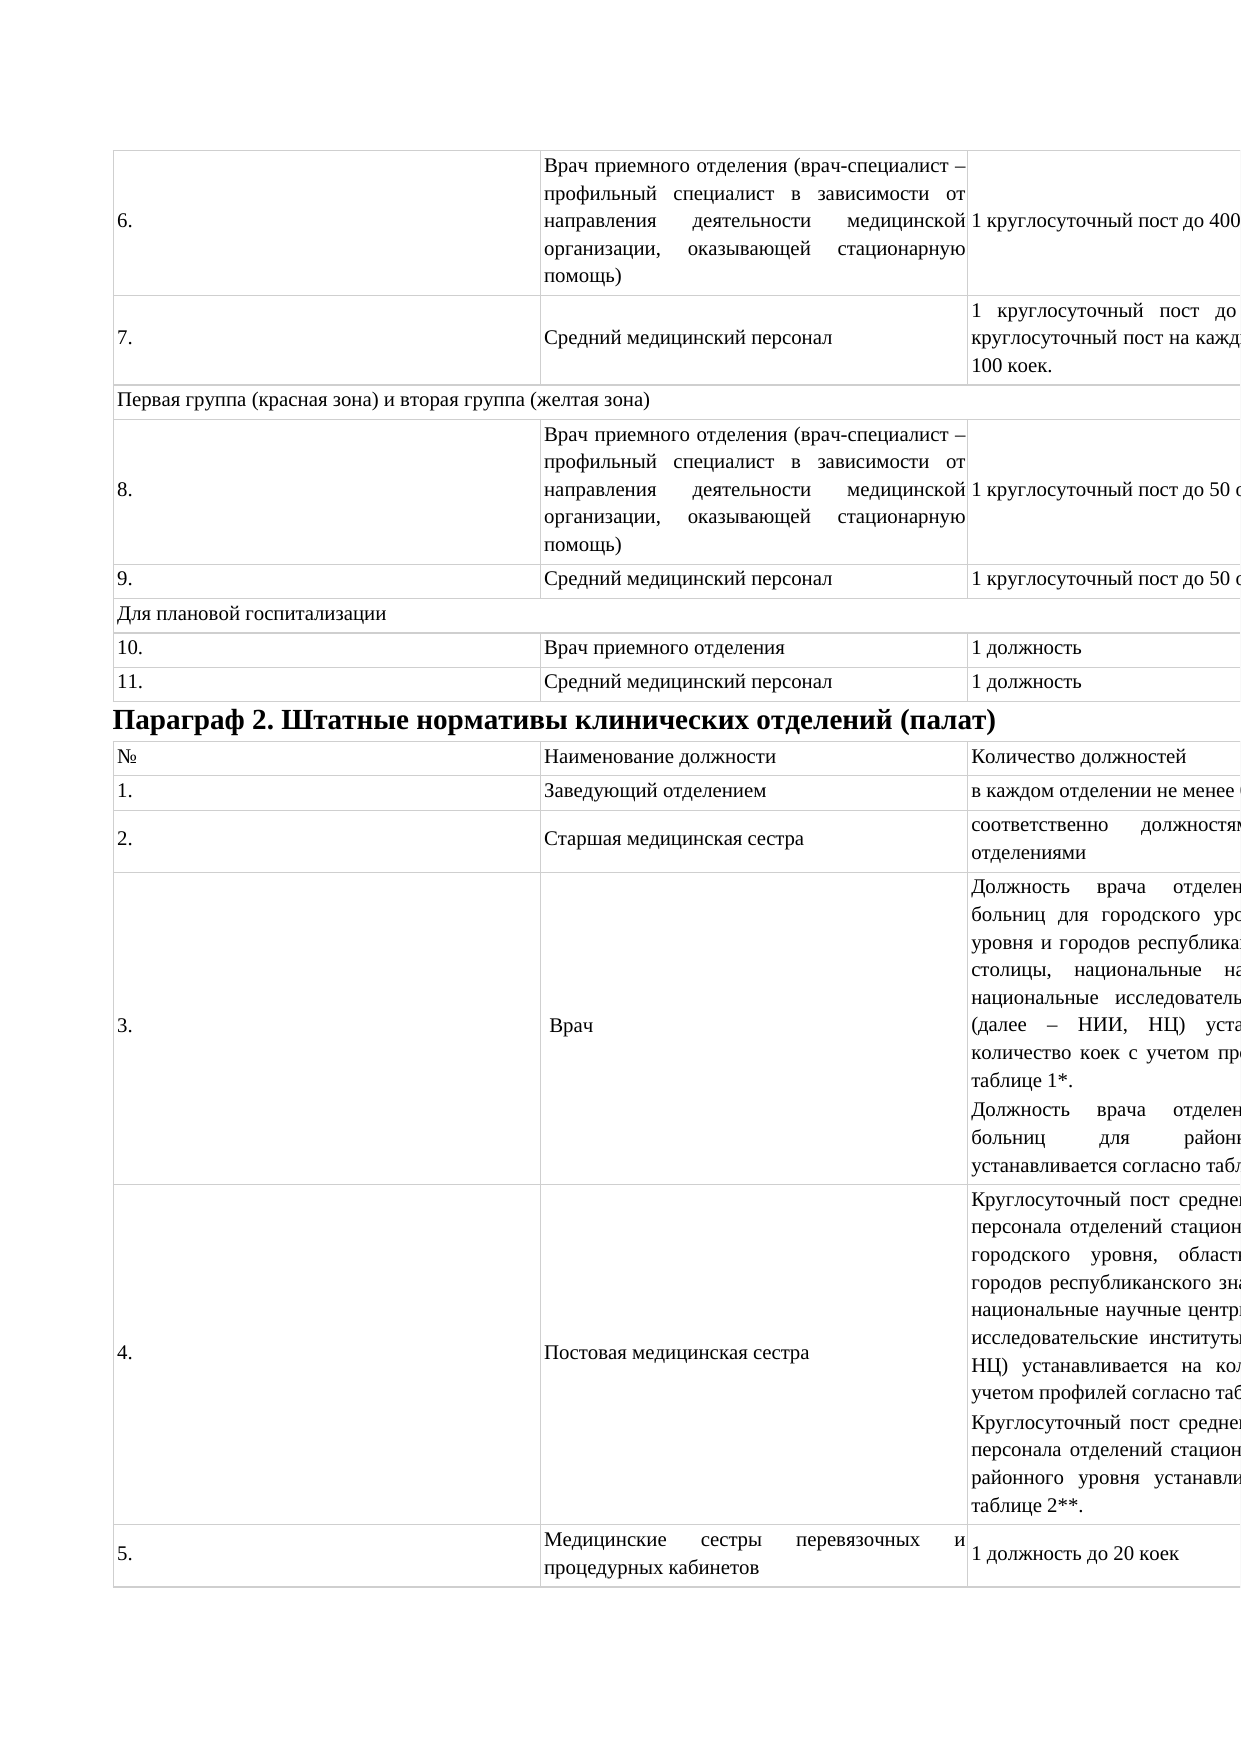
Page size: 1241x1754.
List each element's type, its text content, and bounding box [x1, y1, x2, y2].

table_cell Средний медицинский персонал [541, 565, 967, 598]
table_cell Постовая медицинская сестра [541, 1185, 967, 1524]
table_cell Заведующий отделением [541, 776, 967, 809]
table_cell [968, 1525, 1240, 1586]
table_cell Круглосуточный пост среднего медицинского персонала отделений стационара больниц для городского уровня, областного уровня и городов республиканского значения, столицы, национальные научные центры, национальные исследовательские институты (далее – НИИ, НЦ) устанавливается на количество коек с учетом профилей согласно таблице 1*. Круглосуточный пост среднего медицинского персонала отделений стационара больниц для районного уровня устанавливается согласно таблице 2**. [968, 1185, 1240, 1524]
table_cell Врач приемного отделения [541, 634, 967, 667]
table_cell 2. [114, 811, 540, 872]
table_cell в каждом отделении не менее 0,5 ставки [968, 776, 1240, 809]
table_cell Врач приемного отделения (врач-специалист – профильный специалист в зависимости от направления деятельности медицинской организации, оказывающей стационарную помощь) [541, 420, 967, 563]
table_cell соответственно должностям заведующих отделениями [968, 811, 1240, 872]
table_cell 7. [114, 296, 540, 384]
text Параграф 2. Штатные нормативы клинических отделений (палат) [112, 702, 1128, 736]
table_cell 10. [114, 634, 540, 667]
table_cell 1. [114, 776, 540, 809]
table_header Наименование должности [541, 742, 967, 775]
table_cell Для плановой госпитализации [114, 599, 1240, 632]
table_header № [114, 742, 540, 775]
table_cell Первая группа (красная зона) и вторая группа (желтая зона) [114, 386, 1240, 419]
table_cell 1 круглосуточный пост до 400 коек и 1 круглосуточный пост на каждые последующие 100 коек. [968, 296, 1240, 384]
table_cell 1 круглосуточный пост до 50 обращений [968, 565, 1240, 598]
table_cell 1 должность [968, 668, 1240, 701]
table_cell Должность врача отделений стационара больниц для городского уровня, областного уровня и городов республиканского значения, столицы, национальные научные центры, национальные исследовательские институты (далее – НИИ, НЦ) устанавливается на количество коек с учетом профилей согласно таблице 1*. Должность врача отделений стационара больниц для районного уровня устанавливается согласно таблице 2**. [968, 873, 1240, 1184]
table_cell Медицинские сестры перевязочных и процедурных кабинетов [541, 1525, 967, 1586]
table_cell 5. [114, 1525, 540, 1586]
table_cell 1 круглосуточный пост до 400 коек; [968, 151, 1240, 295]
table_cell 8. [114, 420, 540, 563]
table_cell 1 круглосуточный пост до 50 обращений [968, 420, 1240, 563]
table_cell 1 должность [968, 634, 1240, 667]
table_cell 3. [114, 873, 540, 1184]
table_cell 11. [114, 668, 540, 701]
table_header Количество должностей [968, 742, 1240, 775]
table_cell 4. [114, 1185, 540, 1524]
table_cell 9. [114, 565, 540, 598]
table_cell Средний медицинский персонал [541, 296, 967, 384]
table_cell Врач [541, 873, 967, 1184]
table_cell Старшая медицинская сестра [541, 811, 967, 872]
table_cell Средний медицинский персонал [541, 668, 967, 701]
table_cell 6. [114, 151, 540, 295]
table_cell Врач приемного отделения (врач-специалист – профильный специалист в зависимости от направления деятельности медицинской организации, оказывающей стационарную помощь) [541, 151, 967, 295]
